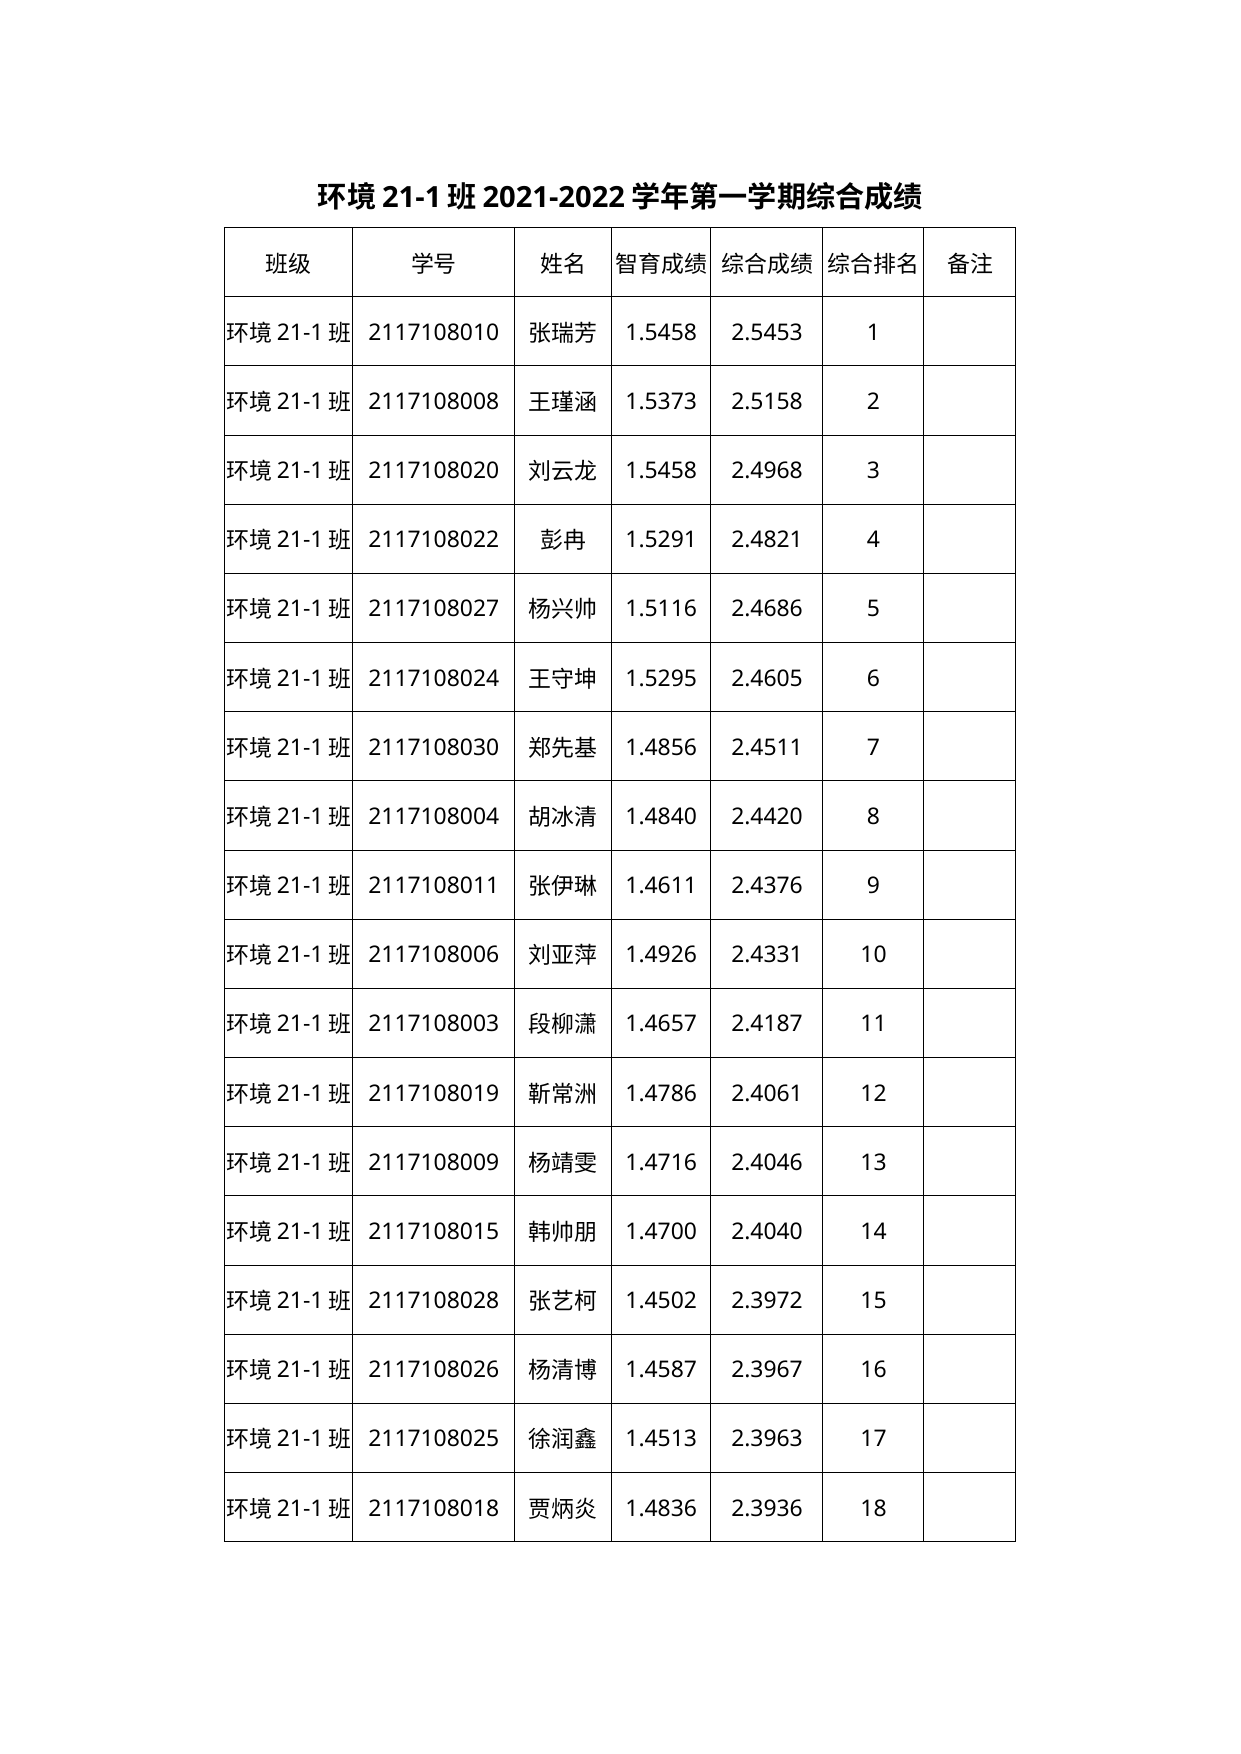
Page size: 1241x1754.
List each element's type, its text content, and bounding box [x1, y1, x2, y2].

table_cell 2.4968 [711, 436, 822, 504]
table_cell 郑先基 [515, 712, 611, 780]
table_cell 1.5291 [612, 505, 710, 573]
table_cell 4 [823, 505, 923, 573]
table_cell 王瑾涵 [515, 366, 611, 434]
table_cell [924, 436, 1015, 504]
table_cell 1.5458 [612, 436, 710, 504]
table_cell [924, 712, 1015, 780]
table_cell 5 [823, 574, 923, 642]
table_header 班级 [225, 228, 352, 296]
table_cell 1 [823, 297, 923, 365]
table_cell 刘云龙 [515, 436, 611, 504]
table_cell [924, 574, 1015, 642]
table_cell 2117108020 [353, 436, 514, 504]
table_cell 1.4502 [612, 1266, 710, 1334]
table_cell [924, 1404, 1015, 1472]
table_cell 环境21-1班 [225, 1266, 352, 1334]
table_cell 2117108026 [353, 1335, 514, 1403]
table_cell 2.4187 [711, 989, 822, 1057]
table_cell 2117108019 [353, 1058, 514, 1126]
table_cell [924, 366, 1015, 434]
table_cell 2117108015 [353, 1196, 514, 1264]
table_cell 1.4856 [612, 712, 710, 780]
table_cell 17 [823, 1404, 923, 1472]
table_cell 环境21-1班 [225, 1058, 352, 1126]
table_cell 1.5458 [612, 297, 710, 365]
table_cell 1.5116 [612, 574, 710, 642]
table_cell 张瑞芳 [515, 297, 611, 365]
table_cell 1.4716 [612, 1127, 710, 1195]
table_cell 贾炳炎 [515, 1473, 611, 1541]
table_cell 靳常洲 [515, 1058, 611, 1126]
table_cell 环境21-1班 [225, 1127, 352, 1195]
table_cell 18 [823, 1473, 923, 1541]
table_cell 环境21-1班 [225, 712, 352, 780]
table_cell 1.4657 [612, 989, 710, 1057]
table_cell 张伊琳 [515, 851, 611, 919]
table_cell 14 [823, 1196, 923, 1264]
table_cell 2117108006 [353, 920, 514, 988]
table_cell 1.4611 [612, 851, 710, 919]
table_cell 1.4700 [612, 1196, 710, 1264]
table_cell 2117108011 [353, 851, 514, 919]
table_cell 环境21-1班 [225, 781, 352, 849]
table_cell 环境21-1班 [225, 989, 352, 1057]
table_cell 2117108009 [353, 1127, 514, 1195]
table_cell 16 [823, 1335, 923, 1403]
table_cell 环境21-1班 [225, 574, 352, 642]
table_cell 环境21-1班 [225, 297, 352, 365]
table_cell 环境21-1班 [225, 1473, 352, 1541]
table_cell 2.4376 [711, 851, 822, 919]
table_cell 环境21-1班 [225, 643, 352, 711]
table_cell [924, 1127, 1015, 1195]
table_cell 2117108003 [353, 989, 514, 1057]
table_cell [924, 297, 1015, 365]
table_cell 12 [823, 1058, 923, 1126]
table_cell 10 [823, 920, 923, 988]
table_cell 3 [823, 436, 923, 504]
table_cell [924, 1266, 1015, 1334]
table_cell 2.3972 [711, 1266, 822, 1334]
table_cell 6 [823, 643, 923, 711]
table_cell 2117108018 [353, 1473, 514, 1541]
table_cell 7 [823, 712, 923, 780]
text 环境21-1班2021-2022学年第一学期综合成绩 [187, 162, 1053, 227]
table_cell 13 [823, 1127, 923, 1195]
table_cell 1.4840 [612, 781, 710, 849]
table_cell 环境21-1班 [225, 851, 352, 919]
table_cell 1.5295 [612, 643, 710, 711]
table_cell 1.4836 [612, 1473, 710, 1541]
table_cell [924, 989, 1015, 1057]
table_cell 2.3963 [711, 1404, 822, 1472]
table_cell 段柳潇 [515, 989, 611, 1057]
table_cell 2.5453 [711, 297, 822, 365]
table_cell 1.4786 [612, 1058, 710, 1126]
table_header 学号 [353, 228, 514, 296]
table_cell 8 [823, 781, 923, 849]
table_cell 环境21-1班 [225, 920, 352, 988]
table_cell 2 [823, 366, 923, 434]
table_cell 杨清博 [515, 1335, 611, 1403]
table_cell 11 [823, 989, 923, 1057]
table_cell 2.4511 [711, 712, 822, 780]
table_cell 2117108004 [353, 781, 514, 849]
table_cell [924, 1473, 1015, 1541]
table_cell 2.3967 [711, 1335, 822, 1403]
table_cell 刘亚萍 [515, 920, 611, 988]
table_header 备注 [924, 228, 1015, 296]
table_cell 2.4046 [711, 1127, 822, 1195]
table_cell 2.5158 [711, 366, 822, 434]
table_cell 杨兴帅 [515, 574, 611, 642]
table_cell 2.4686 [711, 574, 822, 642]
table_cell 2.4061 [711, 1058, 822, 1126]
table_cell 9 [823, 851, 923, 919]
table_cell 2117108028 [353, 1266, 514, 1334]
table_cell 1.5373 [612, 366, 710, 434]
table_cell 环境21-1班 [225, 1404, 352, 1472]
table_cell 环境21-1班 [225, 505, 352, 573]
table_cell [924, 505, 1015, 573]
table_cell 彭冉 [515, 505, 611, 573]
table_cell 韩帅朋 [515, 1196, 611, 1264]
table_cell 1.4926 [612, 920, 710, 988]
table_cell 环境21-1班 [225, 1335, 352, 1403]
table_cell [924, 1058, 1015, 1126]
table_cell 环境21-1班 [225, 436, 352, 504]
table_cell 张艺柯 [515, 1266, 611, 1334]
table_cell 2117108010 [353, 297, 514, 365]
table_cell 2117108025 [353, 1404, 514, 1472]
table_cell 2117108024 [353, 643, 514, 711]
table_cell 2.4821 [711, 505, 822, 573]
table_header 综合成绩 [711, 228, 822, 296]
table_cell [924, 781, 1015, 849]
table_cell 杨靖雯 [515, 1127, 611, 1195]
table_header 姓名 [515, 228, 611, 296]
table_cell 2.3936 [711, 1473, 822, 1541]
table_cell 2.4420 [711, 781, 822, 849]
table_cell 胡冰清 [515, 781, 611, 849]
table_cell 2.4605 [711, 643, 822, 711]
table_cell [924, 1335, 1015, 1403]
table_cell 1.4587 [612, 1335, 710, 1403]
table_cell 15 [823, 1266, 923, 1334]
table_cell 2117108027 [353, 574, 514, 642]
table_cell 环境21-1班 [225, 1196, 352, 1264]
table_header 综合排名 [823, 228, 923, 296]
table_cell [924, 1196, 1015, 1264]
table_cell [924, 643, 1015, 711]
table_cell 环境21-1班 [225, 366, 352, 434]
table_cell [924, 920, 1015, 988]
table_header 智育成绩 [612, 228, 710, 296]
table_cell 2.4331 [711, 920, 822, 988]
table_cell 2.4040 [711, 1196, 822, 1264]
table_cell 2117108030 [353, 712, 514, 780]
table_cell 1.4513 [612, 1404, 710, 1472]
table_cell 徐润鑫 [515, 1404, 611, 1472]
table_cell 2117108008 [353, 366, 514, 434]
table_cell 2117108022 [353, 505, 514, 573]
table_cell [924, 851, 1015, 919]
table_cell 王守坤 [515, 643, 611, 711]
